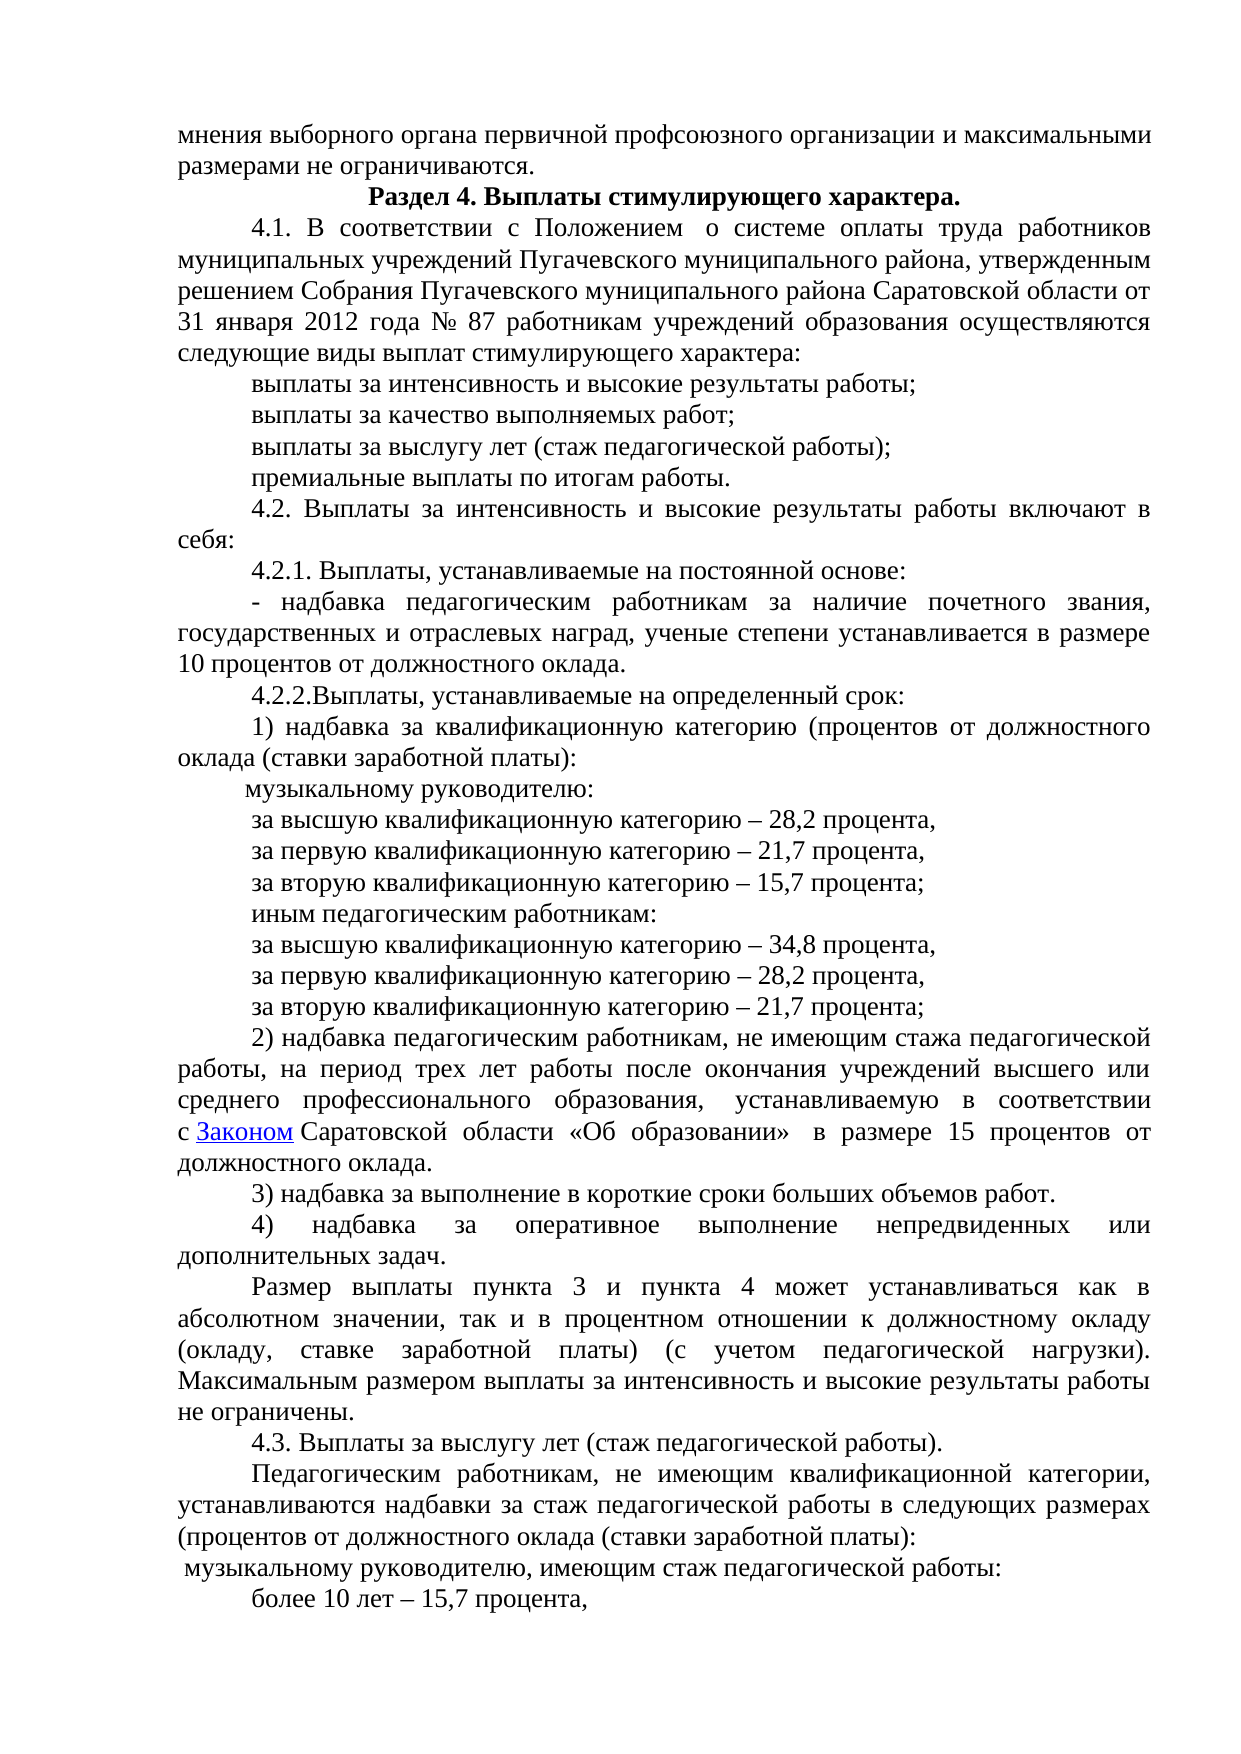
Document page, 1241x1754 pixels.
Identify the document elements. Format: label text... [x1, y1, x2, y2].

text Размер выплаты пункта 3 и пункта 4 может устанавливаться как в абсолютном значении, так и в процентном отношении к должностному окладу (окладу, ставке заработной платы) (с учетом педагогической нагрузки). Максимальным размером выплаты за интенсивность и высокие результаты работы не ограничены. [177, 1271, 1152, 1426]
text 3) надбавка за выполнение в короткие сроки больших объемов работ. [177, 1177, 1152, 1208]
text за высшую квалификационную категорию – 28,2 процента, [177, 803, 1152, 834]
text 4) надбавка за оперативное выполнение непредвиденных или дополнительных задач. [177, 1208, 1152, 1271]
text выплаты за качество выполняемых работ; [177, 398, 1152, 429]
text выплаты за выслугу лет (стаж педагогической работы); [177, 429, 1152, 461]
text 2) надбавка педагогическим работникам, не имеющим стажа педагогической работы, на период трех лет работы после окончания учреждений высшего или среднего профессионального образования, устанавливаемую в соответствии с Законом Саратовской области «Об образовании» в размере 15 процентов от должностного оклада. [177, 1021, 1152, 1177]
text за вторую квалификационную категорию – 15,7 процента; [177, 866, 1152, 897]
text более 10 лет – 15,7 процента, [177, 1582, 1152, 1613]
text за вторую квалификационную категорию – 21,7 процента; [177, 990, 1152, 1021]
text Педагогическим работникам, не имеющим квалификационной категории, устанавливаются надбавки за стаж педагогической работы в следующих размерах (процентов от должностного оклада (ставки заработной платы): [177, 1457, 1152, 1551]
text Раздел 4. Выплаты стимулирующего характера. [177, 180, 1152, 212]
text 4.2. Выплаты за интенсивность и высокие результаты работы включают в себя: [177, 492, 1152, 554]
text 4.2.1. Выплаты, устанавливаемые на постоянной основе: [177, 554, 1152, 585]
text иным педагогическим работникам: [177, 897, 1152, 928]
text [177, 118, 1152, 180]
text 4.3. Выплаты за выслугу лет (стаж педагогической работы). [177, 1426, 1152, 1457]
text 4.1. В соответствии с Положением о системе оплаты труда работников муниципальных учреждений Пугачевского муниципального района, утвержденным решением Собрания Пугачевского муниципального района Саратовской области от 31 января 2012 года № 87 работникам учреждений образования осуществляются следующие виды выплат стимулирующего характера: [177, 212, 1152, 367]
text выплаты за интенсивность и высокие результаты работы; [177, 367, 1152, 398]
text 1) надбавка за квалификационную категорию (процентов от должностного оклада (ставки заработной платы): [177, 710, 1152, 772]
text музыкальному руководителю: [177, 772, 1152, 803]
text музыкальному руководителю, имеющим стаж педагогической работы: [177, 1551, 1152, 1582]
text за высшую квалификационную категорию – 34,8 процента, [177, 928, 1152, 959]
text за первую квалификационную категорию – 28,2 процента, [177, 959, 1152, 990]
text за первую квалификационную категорию – 21,7 процента, [177, 834, 1152, 866]
text - надбавка педагогическим работникам за наличие почетного звания, государственных и отраслевых наград, ученые степени устанавливается в размере 10 процентов от должностного оклада. [177, 585, 1152, 679]
text премиальные выплаты по итогам работы. [177, 461, 1152, 492]
text 4.2.2.Выплаты, устанавливаемые на определенный срок: [177, 679, 1152, 710]
